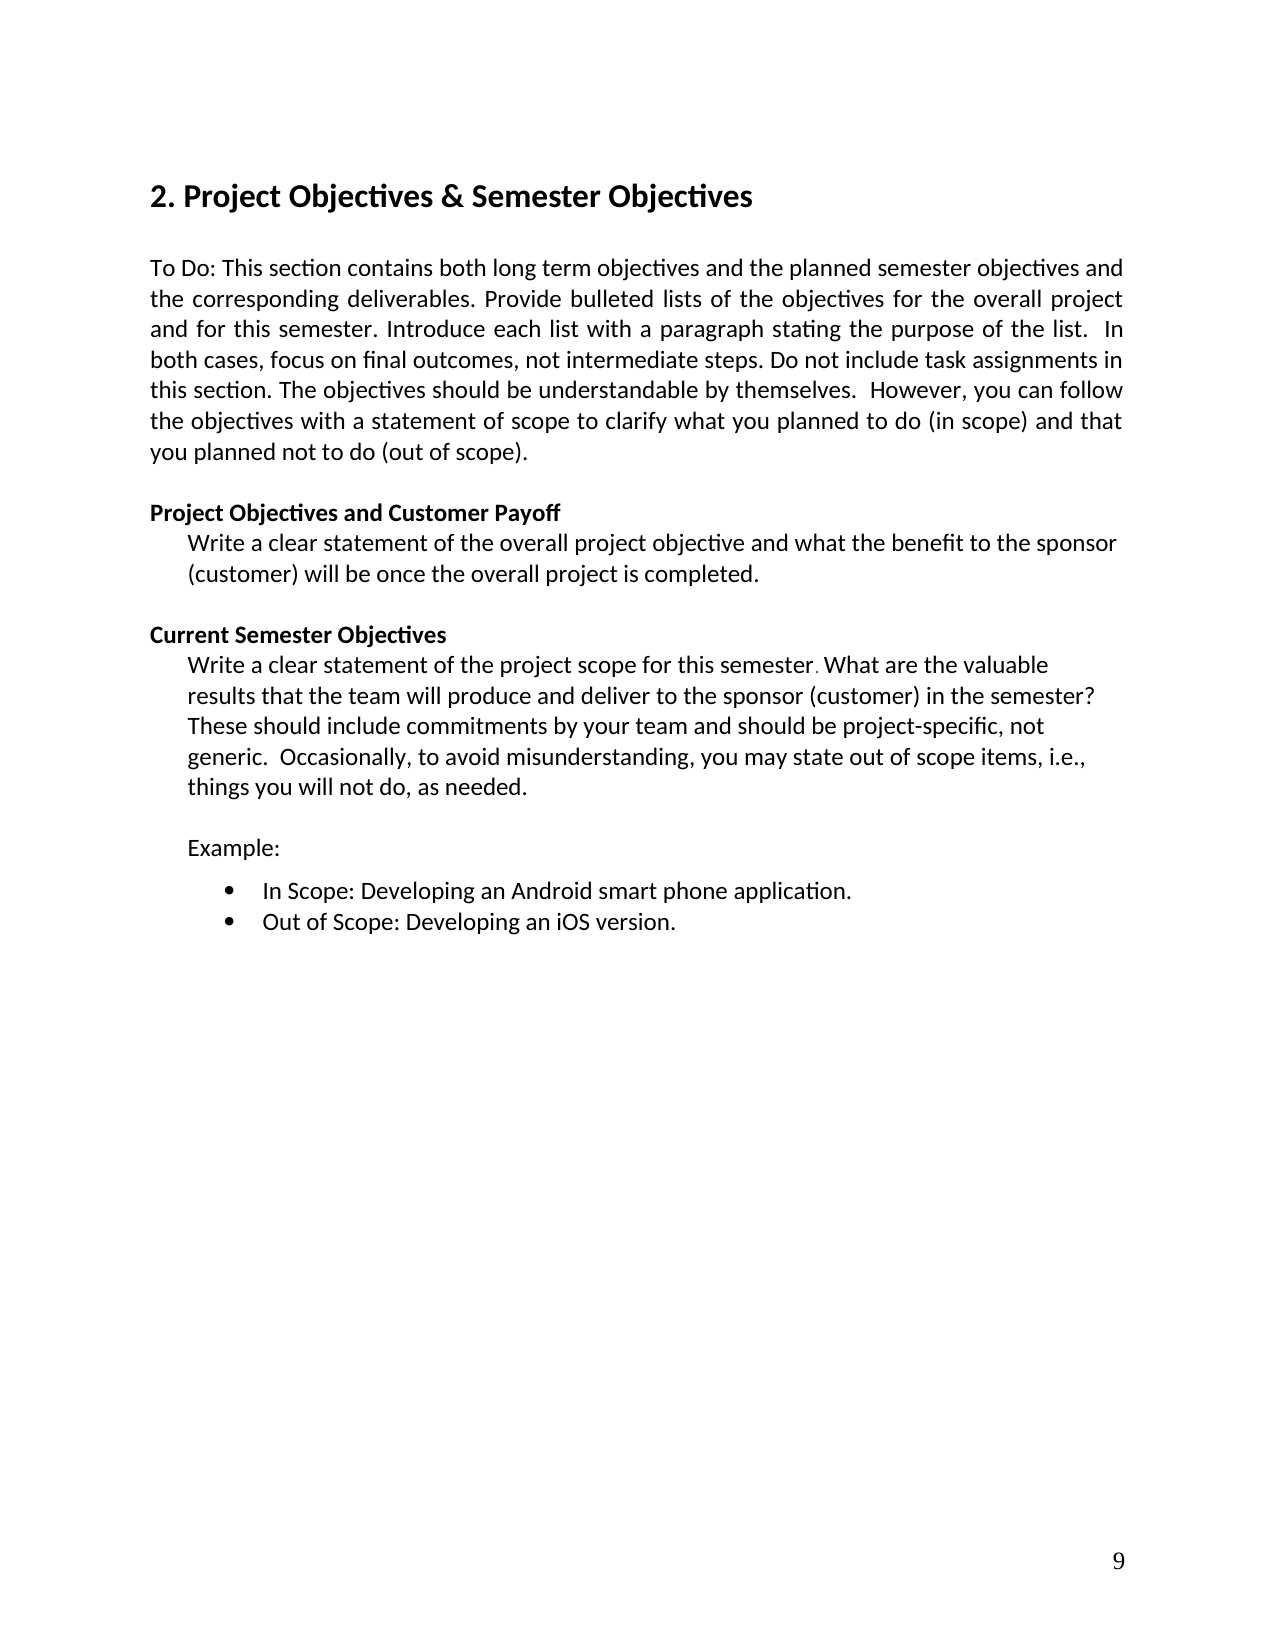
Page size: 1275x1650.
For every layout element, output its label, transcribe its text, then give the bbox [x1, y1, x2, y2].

text Project Objectives and Customer Payoff [150, 497, 1125, 527]
list In Scope: Developing an Android smart phone application. [225, 875, 1125, 906]
text Write a clear statement of the overall project objective and what the benefit to the sponsor (customer) will be once the overall project is completed. [187, 527, 1125, 588]
text To Do: This section contains both long term objectives and the planned semester objectives and the corresponding deliverables. Provide bulleted lists of the objectives for the overall project and for this semester. Introduce each list with a paragraph stating the purpose of the list. In both cases, focus on final outcomes, not intermediate steps. Do not include task assignments in this section. The objectives should be understandable by themselves. However, you can follow the objectives with a statement of scope to clarify what you planned to do (in scope) and that you planned not to do (out of scope). [150, 252, 1125, 466]
text Current Semester Objectives [150, 619, 1125, 649]
text Write a clear statement of the project scope for this semester. What are the valuable results that the team will produce and deliver to the sponsor (customer) in the semester? These should include commitments by your team and should be project-specific, not generic. Occasionally, to avoid misunderstanding, you may state out of scope items, i.e., things you will not do, as needed. [187, 649, 1125, 802]
subtitle 2. Project Objectives & Semester Objectives [150, 175, 1125, 216]
text Example: [187, 832, 1125, 863]
list Out of Scope: Developing an iOS version. [225, 906, 1125, 936]
